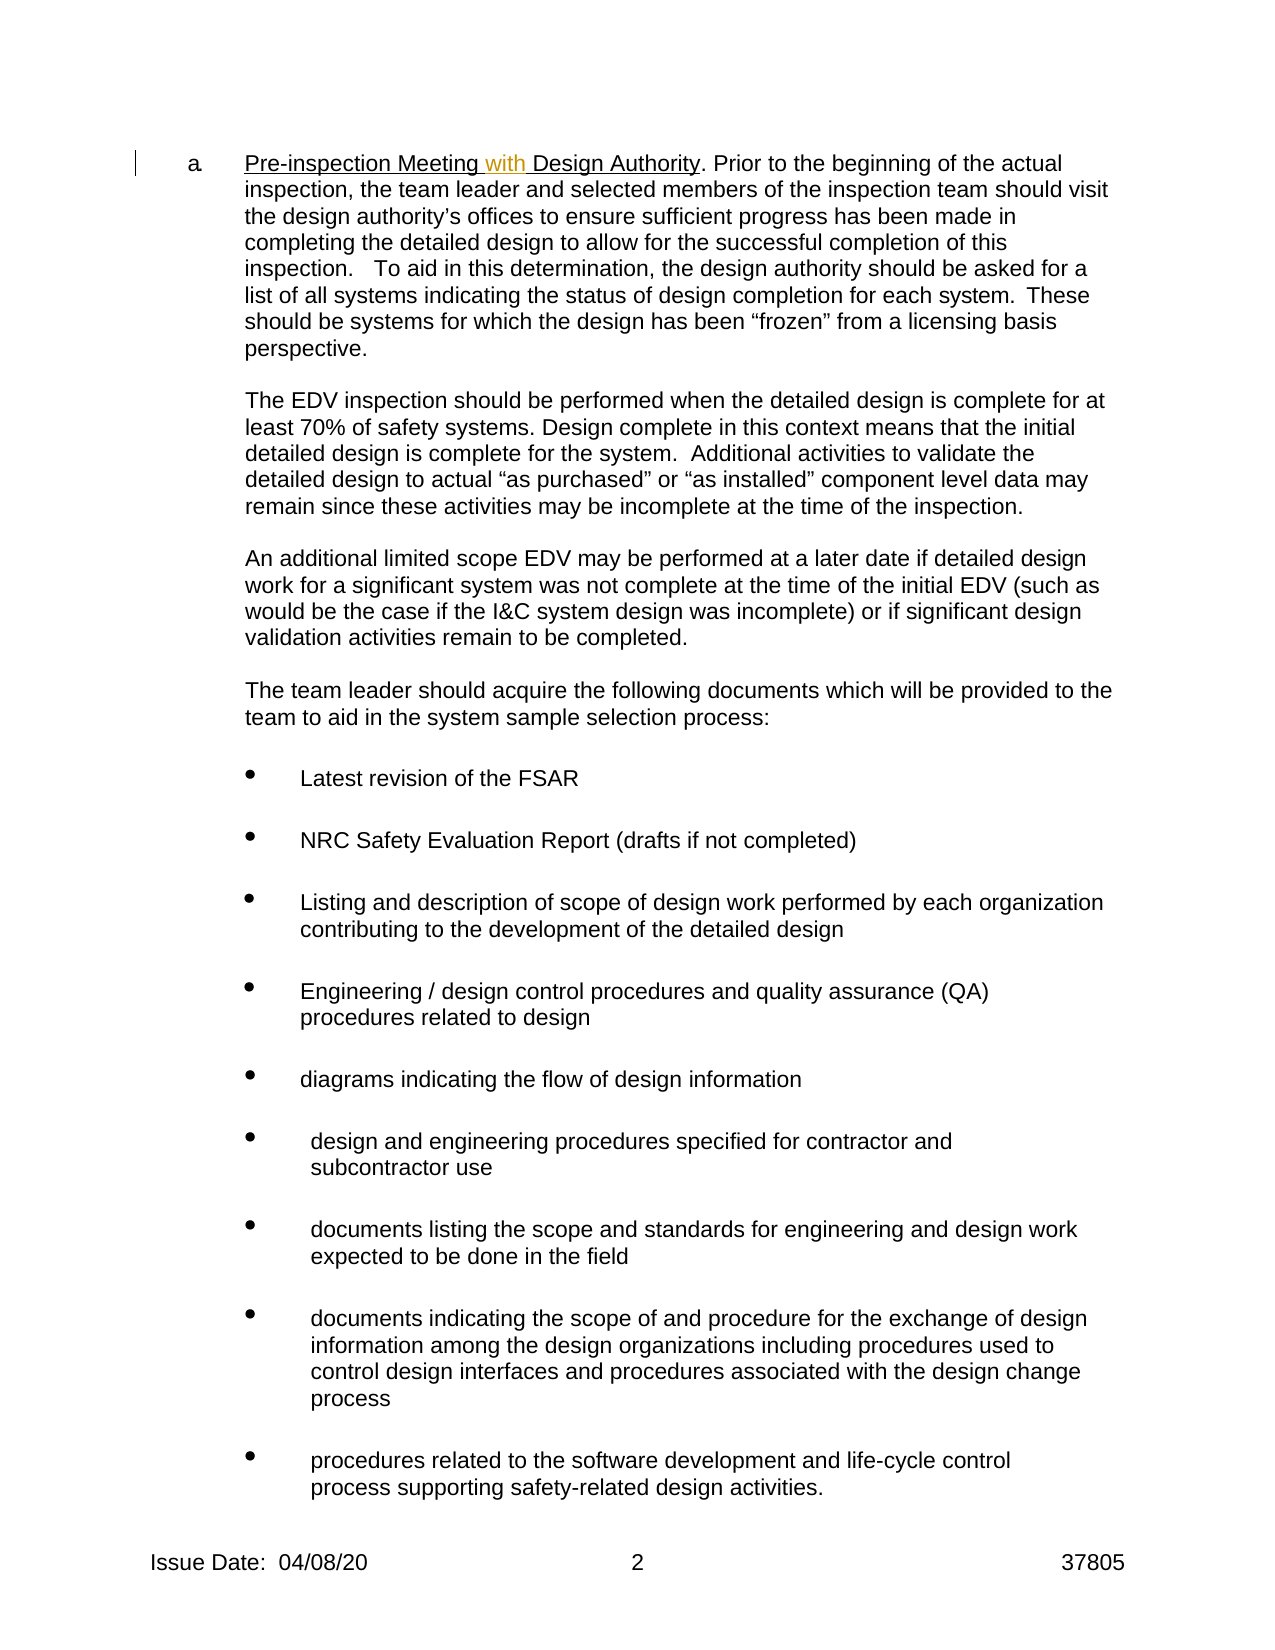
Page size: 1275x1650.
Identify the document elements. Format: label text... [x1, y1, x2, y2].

text The team leader should acquire the following documents which will be provided to the team to aid in the system sample selection process: [245, 677, 1113, 730]
text Listing and description of scope of design work performed by each organization contributing to the development of the detailed design [244, 880, 1125, 942]
picture [244, 1437, 268, 1469]
text The EDV inspection should be performed when the detailed design is complete for at least 70% of safety systems. Design complete in this context means that the initial detailed design is complete for the system. Additional activities to validate the detailed design to actual “as purchased” or “as installed” component level data may remain since these activities may be incomplete at the time of the inspection. [245, 387, 1113, 519]
text NRC Safety Evaluation Report (drafts if not completed) [244, 818, 1125, 854]
picture [243, 880, 267, 911]
text diagrams indicating the flow of design information [244, 1057, 1125, 1092]
picture [243, 968, 267, 1000]
text documents listing the scope and standards for engineering and design work expected to be done in the field [244, 1207, 1093, 1269]
picture [244, 818, 268, 849]
picture [244, 1118, 268, 1150]
picture [244, 1295, 268, 1327]
picture [244, 756, 268, 787]
picture [244, 1207, 268, 1238]
text procedures related to the software development and life-cycle control process supporting safety-related design activities. [244, 1437, 1054, 1500]
list Pre-inspection Meeting Design Authority. Prior to the beginning of the actual inspection, the team leader and selected members of the inspection team should visit the design authority’s offices to ensure sufficient progress has been made in completing the detailed design to allow for the successful completion of this inspection. To aid in this determination, the design authority should be asked for a list of all systems indicating the status of design completion for each system. These should be systems for which the design has been “frozen” from a licensing basis perspective. [187, 150, 1113, 361]
text Latest revision of the FSAR [244, 756, 1125, 792]
text design and engineering procedures specified for contractor and subcontractor use [244, 1119, 990, 1181]
picture [244, 1056, 268, 1088]
text An additional limited scope EDV may be performed at a later date if detailed design work for a significant system was not complete at the time of the initial EDV (such as would be the case if the I&C system design was incomplete) or if significant design validation activities remain to be completed. [245, 545, 1113, 651]
text Engineering / design control procedures and quality assurance (QA) procedures related to design [244, 968, 1038, 1030]
text documents indicating the scope of and procedure for the exchange of design information among the design organizations including procedures used to control design interfaces and procedures associated with the design change process [244, 1295, 1093, 1411]
